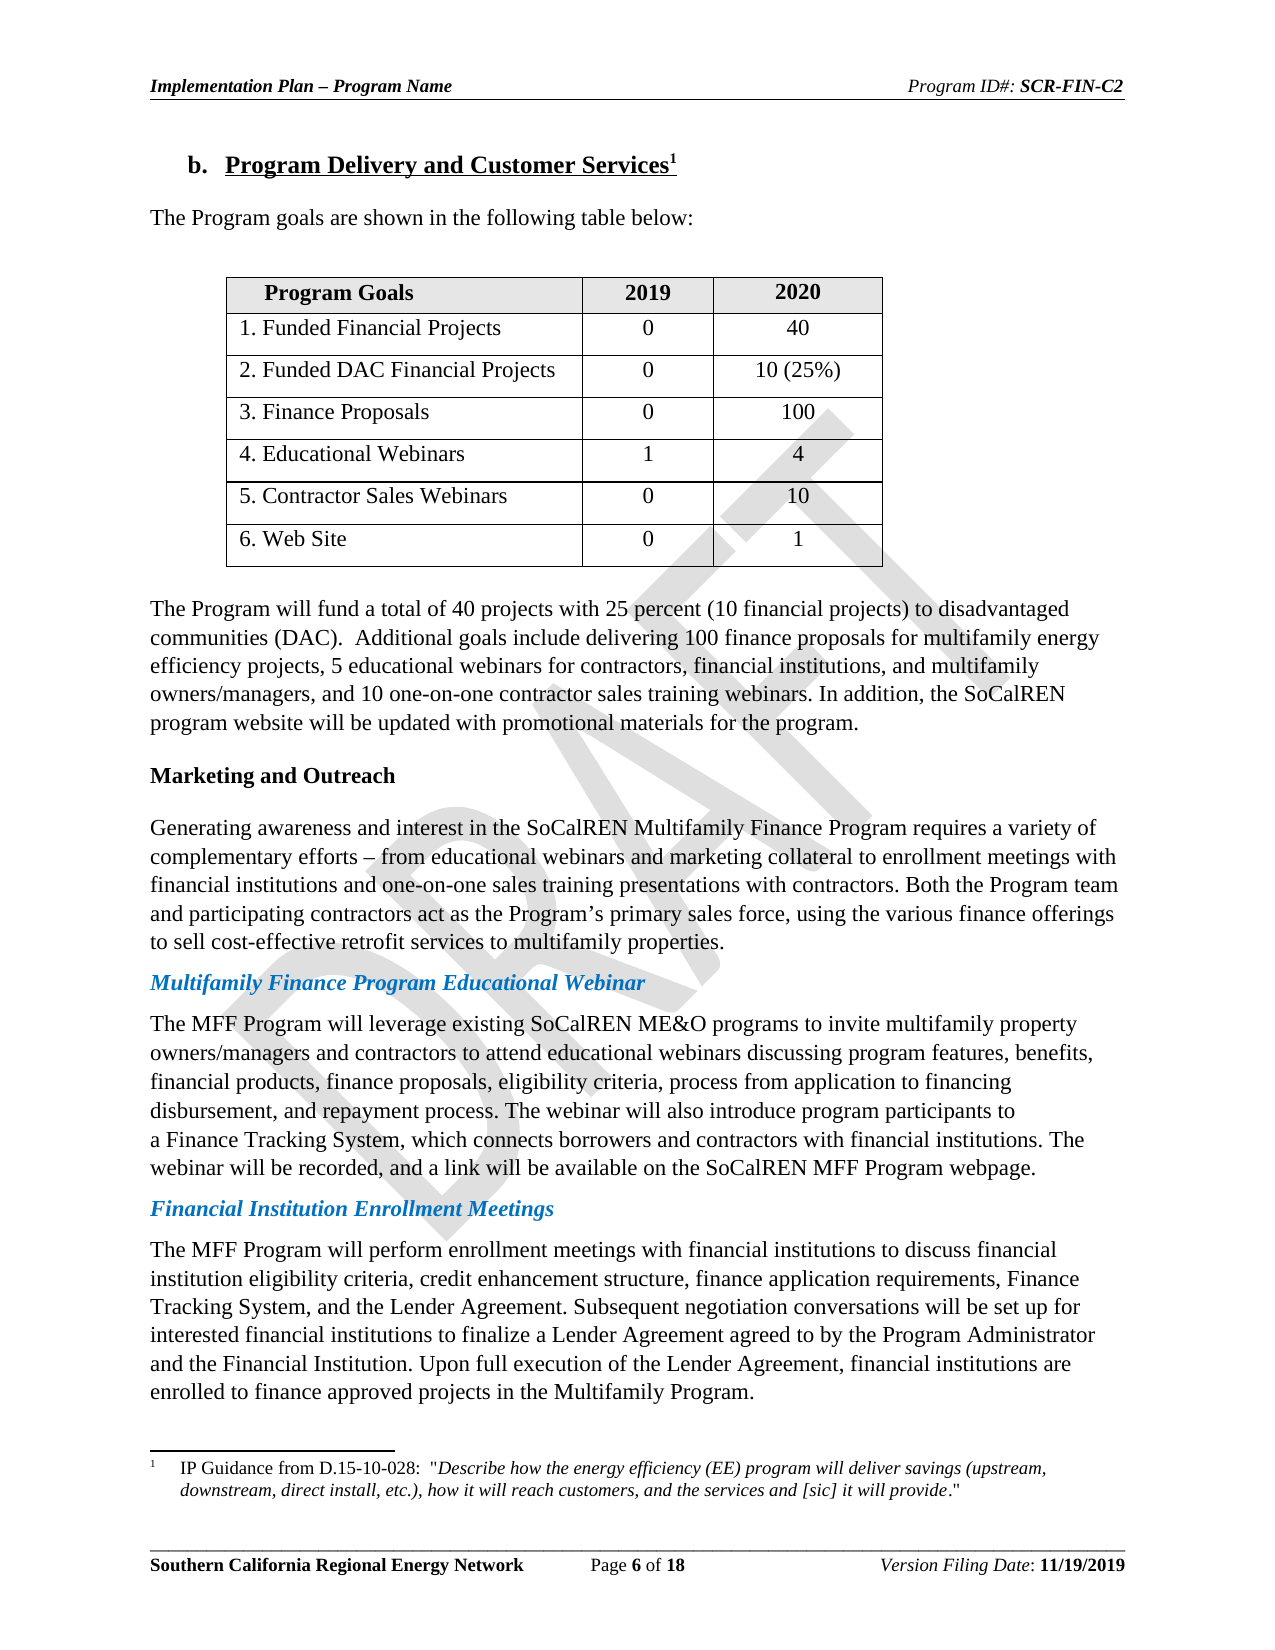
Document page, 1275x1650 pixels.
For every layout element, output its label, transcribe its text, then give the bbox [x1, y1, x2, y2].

table_cell 0 [583, 356, 713, 397]
table_cell 40 [714, 314, 882, 355]
text The MFF Program will leverage existing SoCalREN ME&O programs to invite multifamily property owners/managers and contractors to attend educational webinars discussing program features, benefits, financial products, finance proposals, eligibility criteria, process from application to financing [150, 1010, 1125, 1094]
table_cell 1 [583, 440, 713, 481]
table_header 2019 [583, 278, 713, 313]
text The Program will fund a total of 40 projects with 25 percent (10 financial projects) to disadvantaged communities (DAC). Additional goals include delivering 100 finance proposals for multifamily energy efficiency projects, 5 educational webinars for contractors, financial institutions, and multifamily owners/managers, and 10 one-on-one contractor sales training webinars. In addition, the SoCalREN program website will be updated with promotional materials for the program. [150, 595, 1125, 735]
table_cell 0 [583, 525, 713, 566]
table_cell 5. Contractor Sales Webinars [227, 483, 582, 523]
table_cell 2. Funded DAC Financial Projects [227, 356, 582, 397]
table_cell 4. Educational Webinars [227, 440, 582, 481]
text disbursement, and repayment process. The webinar will also introduce program participants to [150, 1097, 1125, 1123]
table_cell 4 [714, 440, 882, 481]
table_header Program Goals [227, 278, 582, 313]
table_cell 0 [583, 314, 713, 355]
table_cell 0 [583, 398, 713, 439]
subtitle Program Delivery and Customer Services [187, 150, 1125, 179]
text Multifamily Finance Program Educational Webinar [150, 969, 1124, 995]
table_cell 100 [714, 398, 882, 439]
table_cell 0 [583, 483, 713, 523]
text a Finance Tracking System, which connects borrowers and contractors with financial institutions. The webinar will be recorded, and a link will be available on the SoCalREN MFF Program webpage. [150, 1126, 1125, 1181]
table_cell 6. Web Site [227, 525, 582, 566]
table_cell 10 [714, 483, 882, 523]
text Generating awareness and interest in the SoCalREN Multifamily Finance Program requires a variety of complementary efforts – from educational webinars and marketing collateral to enrollment meetings with financial institutions and one-on-one sales training presentations with contractors. Both the Program team and participating contractors act as the Program’s primary sales force, using the various finance offerings to sell cost-effective retrofit services to multifamily properties. [150, 814, 1125, 954]
table_cell 1. Funded Financial Projects [227, 314, 582, 355]
subtitle Marketing and Outreach [150, 762, 1125, 789]
text The Program goals are shown in the following table below: [150, 204, 1125, 230]
text The MFF Program will perform enrollment meetings with financial institutions to discuss financial institution eligibility criteria, credit enhancement structure, finance application requirements, Finance Tracking System, and the Lender Agreement. Subsequent negotiation conversations will be set up for interested financial institutions to finalize a Lender Agreement agreed to by the Program Administrator and the Financial Institution. Upon full execution of the Lender Agreement, financial institutions are enrolled to finance approved projects in the Multifamily Program. [150, 1236, 1125, 1405]
text Financial Institution Enrollment Meetings [150, 1195, 1124, 1222]
table_cell 3. Finance Proposals [227, 398, 582, 439]
table_cell 10 (25%) [714, 356, 882, 397]
table_cell 1 [714, 525, 882, 566]
table_header 2020 [714, 278, 882, 313]
